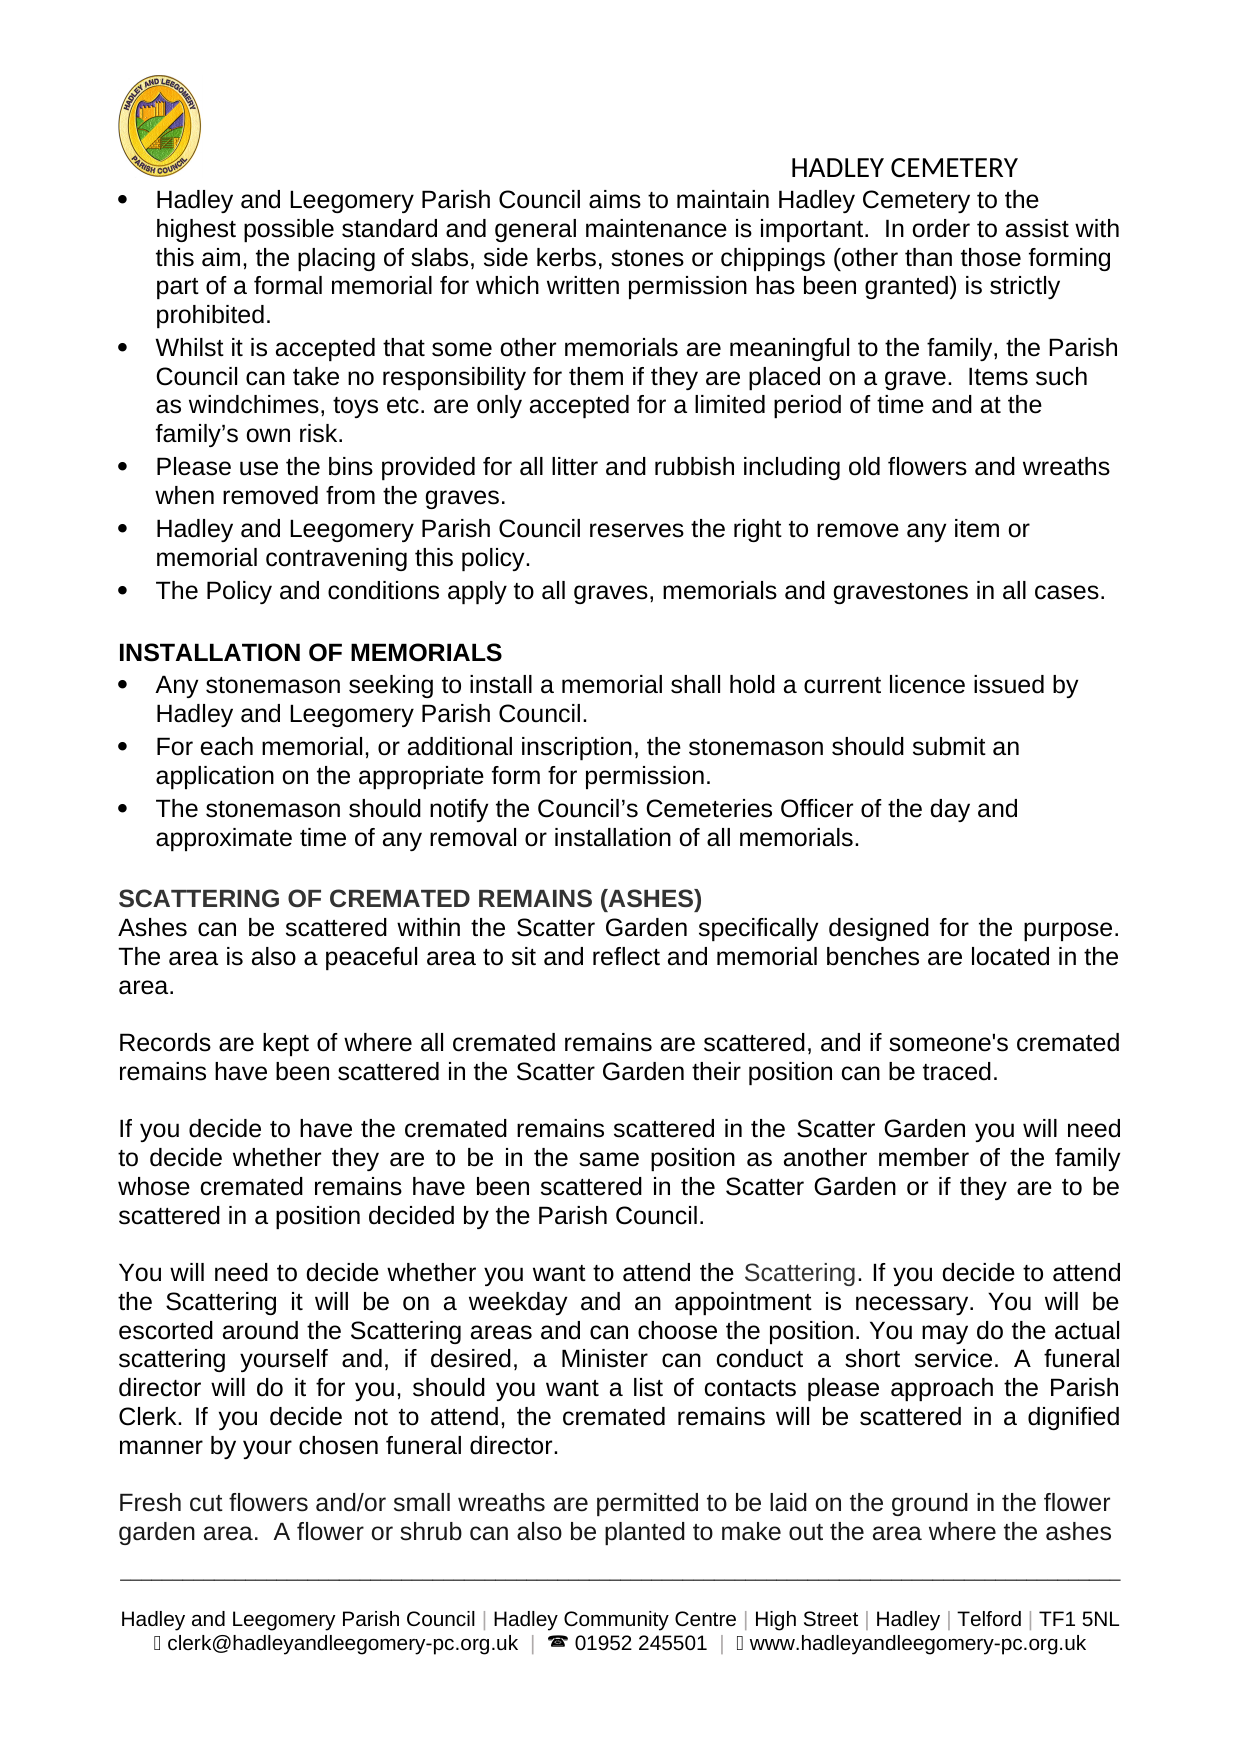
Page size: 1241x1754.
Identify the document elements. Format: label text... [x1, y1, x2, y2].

text Ashes can be scattered within the Scatter Garden specifically designed for the purpose. The area is also a peaceful area to sit and reflect and memorial benches are located in the area. [118, 913, 1122, 999]
picture [118, 75, 203, 178]
list Whilst it is accepted that some other memorials are meaningful to the family, the Parish Council can take no responsibility for them if they are placed on a grave. Items such as windchimes, toys etc. are only accepted for a limited period of time and at the family’s own risk. [118, 333, 1122, 448]
list For each memorial, or additional inscription, the stonemason should submit an application on the appropriate form for permission. [118, 732, 1122, 790]
list The Policy and conditions apply to all graves, memorials and gravestones in all cases. [118, 576, 1122, 604]
list Any stonemason seeking to install a memorial shall hold a current licence issued by Hadley and Leegomery Parish Council. [118, 670, 1122, 728]
list Hadley and Leegomery Parish Council aims to maintain Hadley Cemetery to the highest possible standard and general maintenance is important. In order to assist with this aim, the placing of slabs, side kerbs, stones or chippings (other than those forming part of a formal memorial for which written permission has been granted) is strictly prohibited. [118, 185, 1122, 329]
subtitle INSTALLATION OF MEMORIALS [118, 637, 1122, 666]
text You will need to decide whether you want to attend the Scattering. If you decide to attend the Scattering it will be on a weekday and an appointment is necessary. You will be escorted around the Scattering areas and can choose the position. You may do the actual scattering yourself and, if desired, a Minister can conduct a short service. A funeral director will do it for you, should you want a list of contacts please approach the Parish Clerk. If you decide not to attend, the cremated remains will be scattered in a dignified manner by your chosen funeral director. [118, 1258, 1122, 1459]
text SCATTERING OF CREMATED REMAINS (ASHES) [118, 884, 1122, 913]
list Please use the bins provided for all litter and rubbish including old flowers and wreaths when removed from the graves. [118, 452, 1122, 510]
text Records are kept of where all cremated remains are scattered, and if someone's cremated remains have been scattered in the Scatter Garden their position can be traced. [118, 1028, 1122, 1086]
text If you decide to have the cremated remains scattered in the Scatter Garden you will need to decide whether they are to be in the same position as another member of the family whose cremated remains have been scattered in the Scatter Garden or if they are to be scattered in a position decided by the Parish Council. [118, 1114, 1122, 1229]
list Hadley and Leegomery Parish Council reserves the right to remove any item or memorial contravening this policy. [118, 514, 1122, 572]
list The stonemason should notify the Council’s Cemeteries Officer of the day and approximate time of any removal or installation of all memorials. [118, 794, 1122, 852]
